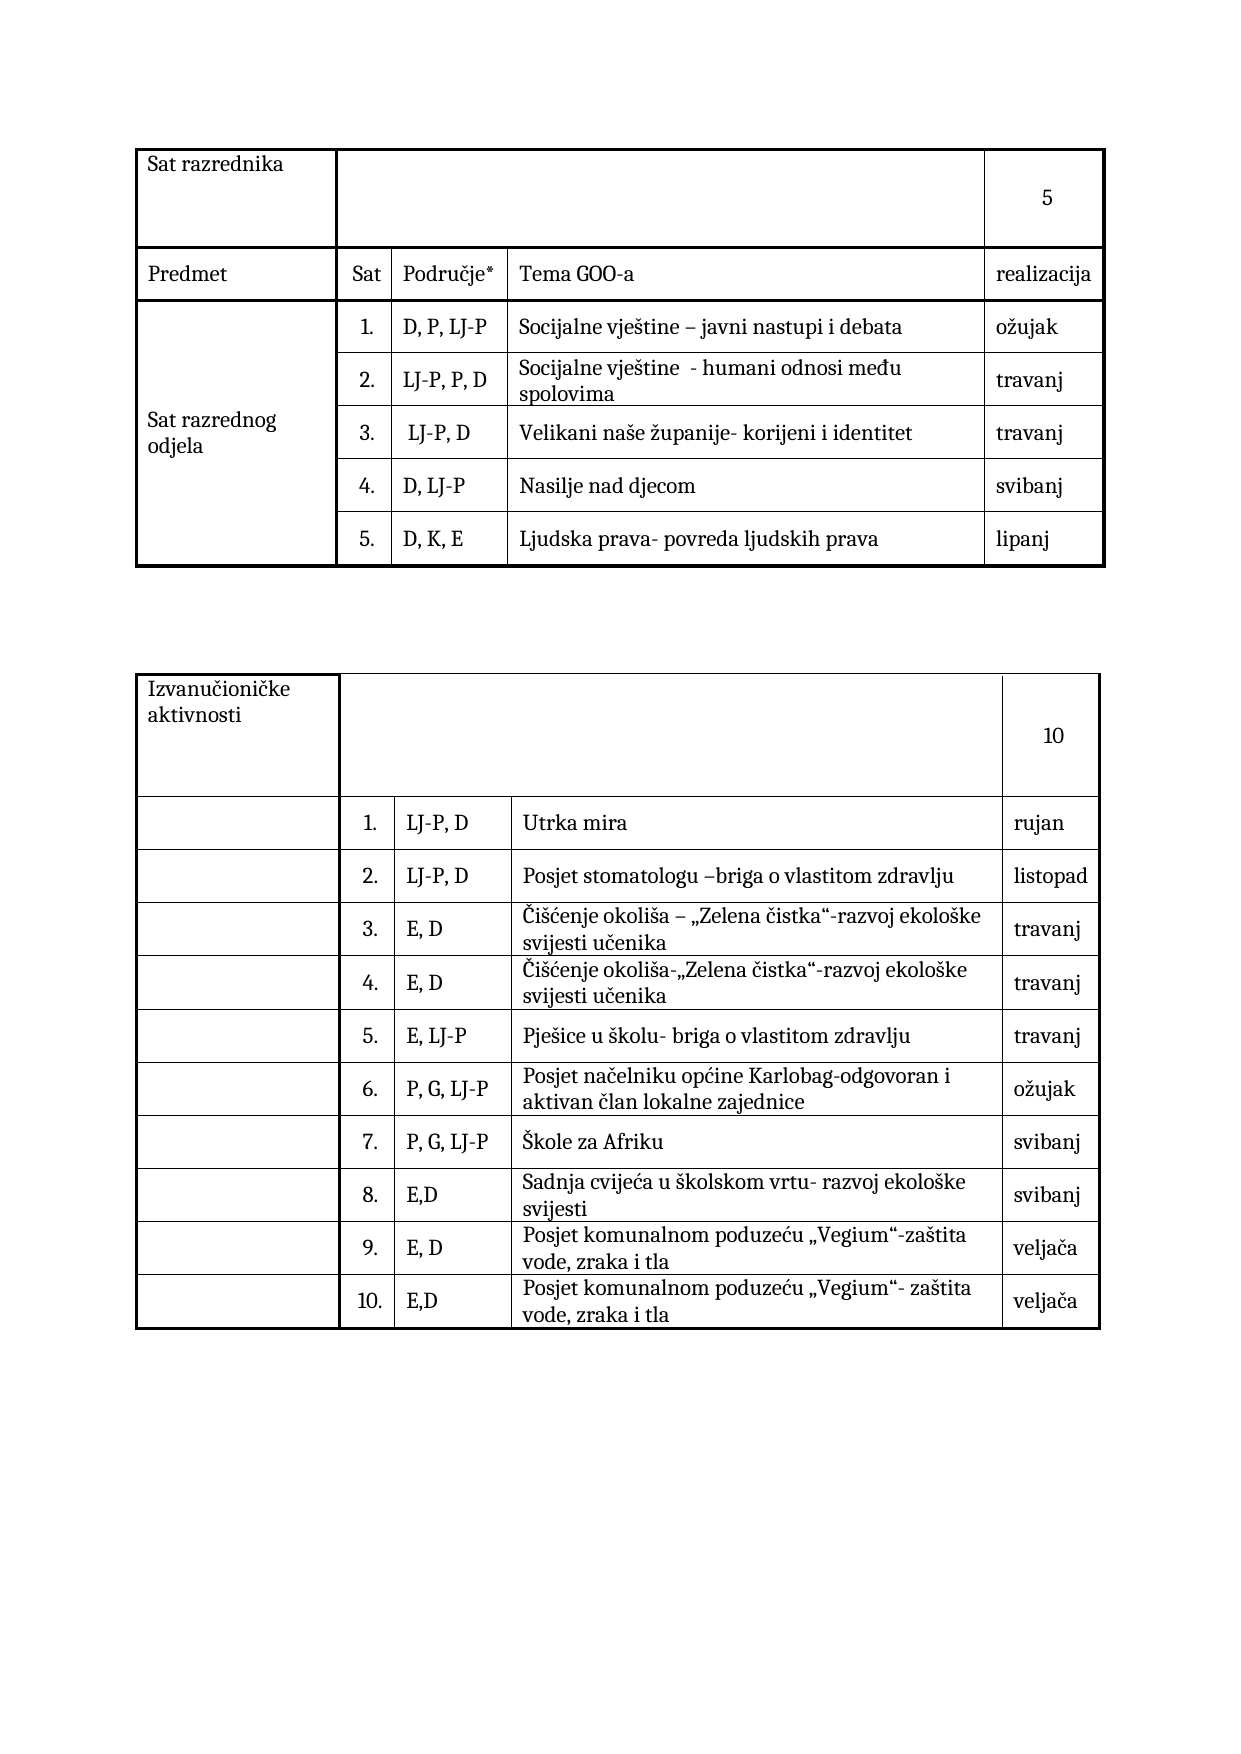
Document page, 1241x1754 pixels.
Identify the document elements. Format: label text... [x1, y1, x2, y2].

table_cell veljača [1003, 1275, 1098, 1327]
table_cell Utrka mira [512, 797, 1002, 849]
table_header Sat razrednika [138, 151, 335, 246]
table_cell [138, 956, 338, 1008]
table_cell 4. [341, 956, 394, 1008]
table_cell E, LJ-P [395, 1010, 511, 1062]
table_cell [138, 1222, 338, 1274]
table_cell Velikani naše županije- korijeni i identitet [508, 406, 984, 458]
table_cell Posjet komunalnom poduzeću „Vegium“-zaštita vode, zraka i tla [512, 1222, 1002, 1274]
table_cell svibanj [1003, 1116, 1098, 1168]
table_cell Predmet [138, 249, 335, 299]
table_cell Čišćenje okoliša – „Zelena čistka“-razvoj ekološke svijesti učenika [512, 903, 1002, 955]
table_header Izvanučioničke aktivnosti [138, 676, 338, 796]
table_cell 8. [341, 1169, 394, 1221]
table_cell LJ-P, D [395, 797, 511, 849]
table_cell realizacija [985, 249, 1102, 299]
table_cell E, D [395, 903, 511, 955]
table_cell [138, 1010, 338, 1062]
table_cell svibanj [1003, 1169, 1098, 1221]
table_cell Sat [338, 249, 391, 299]
table_header [341, 674, 1002, 796]
table_cell E, D [395, 1222, 511, 1274]
table_cell 2. [338, 353, 391, 405]
table_cell LJ-P, D [395, 850, 511, 902]
table_cell Posjet stomatologu –briga o vlastitom zdravlju [512, 850, 1002, 902]
table_header 10 [1002, 674, 1098, 796]
table_cell Čišćenje okoliša-„Zelena čistka“-razvoj ekološke svijesti učenika [512, 956, 1002, 1008]
table_cell Pješice u školu- briga o vlastitom zdravlju [512, 1010, 1002, 1062]
table_cell 10. [341, 1275, 394, 1327]
table_cell travanj [1003, 956, 1098, 1008]
table_cell 4. [338, 459, 391, 511]
table_cell 5. [341, 1010, 394, 1062]
table_cell 9. [341, 1222, 394, 1274]
table_cell E,D [395, 1169, 511, 1221]
table_cell travanj [1003, 903, 1098, 955]
table_cell Posjet komunalnom poduzeću „Vegium“- zaštita vode, zraka i tla [512, 1275, 1002, 1327]
table_cell [138, 1275, 338, 1327]
table_cell listopad [1003, 850, 1098, 902]
table_cell P, G, LJ-P [395, 1116, 511, 1168]
table_cell ožujak [985, 302, 1102, 352]
table_cell travanj [1003, 1010, 1098, 1062]
table_cell [138, 850, 338, 902]
table_cell [138, 1063, 338, 1115]
table_cell [138, 1169, 338, 1221]
table_cell D, LJ-P [392, 459, 507, 511]
table_cell ožujak [1003, 1063, 1098, 1115]
table_cell Tema GOO-a [508, 249, 984, 299]
table_cell 7. [341, 1116, 394, 1168]
table_cell Posjet načelniku općine Karlobag-odgovoran i aktivan član lokalne zajednice [512, 1063, 1002, 1115]
table_cell 1. [338, 302, 391, 352]
table_cell 5. [338, 512, 391, 564]
table_cell E,D [395, 1275, 511, 1327]
table_cell travanj [985, 353, 1102, 405]
table_cell [138, 797, 338, 849]
table_cell 3. [341, 903, 394, 955]
table_cell Nasilje nad djecom [508, 459, 984, 511]
table_cell 6. [341, 1063, 394, 1115]
table_cell E, D [395, 956, 511, 1008]
table_cell [138, 903, 338, 955]
table_cell 2. [341, 850, 394, 902]
table_cell P, G, LJ-P [395, 1063, 511, 1115]
table_cell Sat razrednog odjela [138, 302, 335, 564]
table_cell [138, 1116, 338, 1168]
table_cell LJ-P, D [392, 406, 507, 458]
table_cell D, P, LJ-P [392, 302, 507, 352]
table_cell LJ-P, P, D [392, 353, 507, 405]
table_cell D, K, E [392, 512, 507, 564]
table_cell Sadnja cvijeća u školskom vrtu- razvoj ekološke svijesti [512, 1169, 1002, 1221]
table_cell 1. [341, 797, 394, 849]
table_cell Područje* [392, 249, 507, 299]
table_cell lipanj [985, 512, 1102, 564]
table_cell Socijalne vještine - humani odnosi među spolovima [508, 353, 984, 405]
table_cell Ljudska prava- povreda ljudskih prava [508, 512, 984, 564]
table_header 5 [985, 151, 1102, 246]
table_cell Škole za Afriku [512, 1116, 1002, 1168]
table_cell travanj [985, 406, 1102, 458]
table_header [338, 151, 984, 246]
table_cell rujan [1003, 797, 1098, 849]
table_cell svibanj [985, 459, 1102, 511]
table_cell veljača [1003, 1222, 1098, 1274]
table_cell Socijalne vještine – javni nastupi i debata [508, 302, 984, 352]
table_cell 3. [338, 406, 391, 458]
